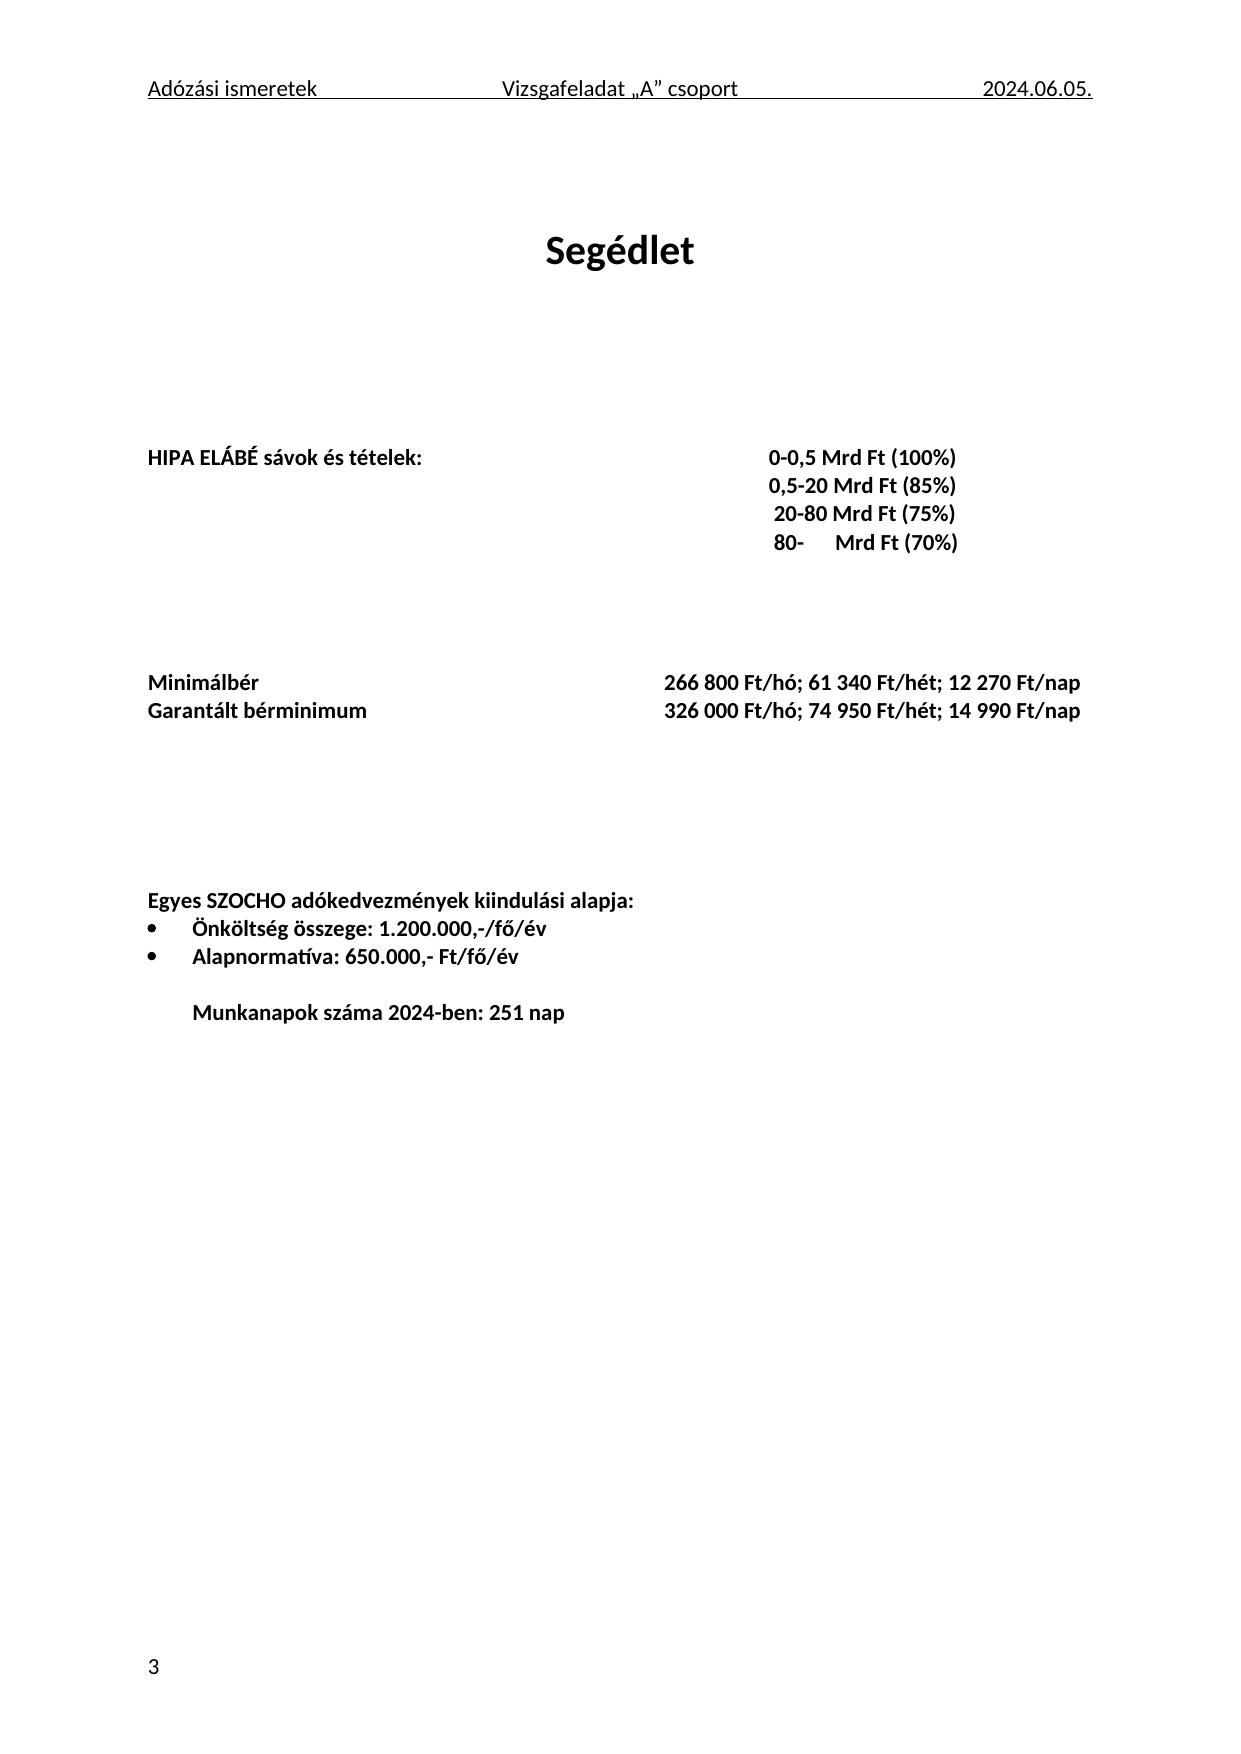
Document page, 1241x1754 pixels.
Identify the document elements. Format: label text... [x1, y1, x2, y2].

text Segédlet [148, 224, 1093, 275]
list Önköltség összege: 1.200.000,-/fő/év [148, 914, 1093, 942]
text 20-80 Mrd Ft (75%) [148, 499, 1093, 528]
text HIPA ELÁBÉ sávok és tételek: 0-0,5 Mrd Ft (100%) [148, 443, 1093, 472]
text 80- Mrd Ft (70%) [148, 528, 1093, 556]
list Munkanapok száma 2024-ben: 251 nap [192, 998, 1093, 1026]
text Minimálbér 266 800 Ft/hó; 61 340 Ft/hét; 12 270 Ft/nap [148, 668, 1093, 696]
text Egyes SZOCHO adókedvezmények kiindulási alapja: [148, 886, 1093, 914]
text Garantált bérminimum 326 000 Ft/hó; 74 950 Ft/hét; 14 990 Ft/nap [148, 696, 1093, 724]
list Alapnormatíva: 650.000,- Ft/fő/év [148, 942, 1093, 970]
text 0,5-20 Mrd Ft (85%) [148, 472, 1093, 499]
